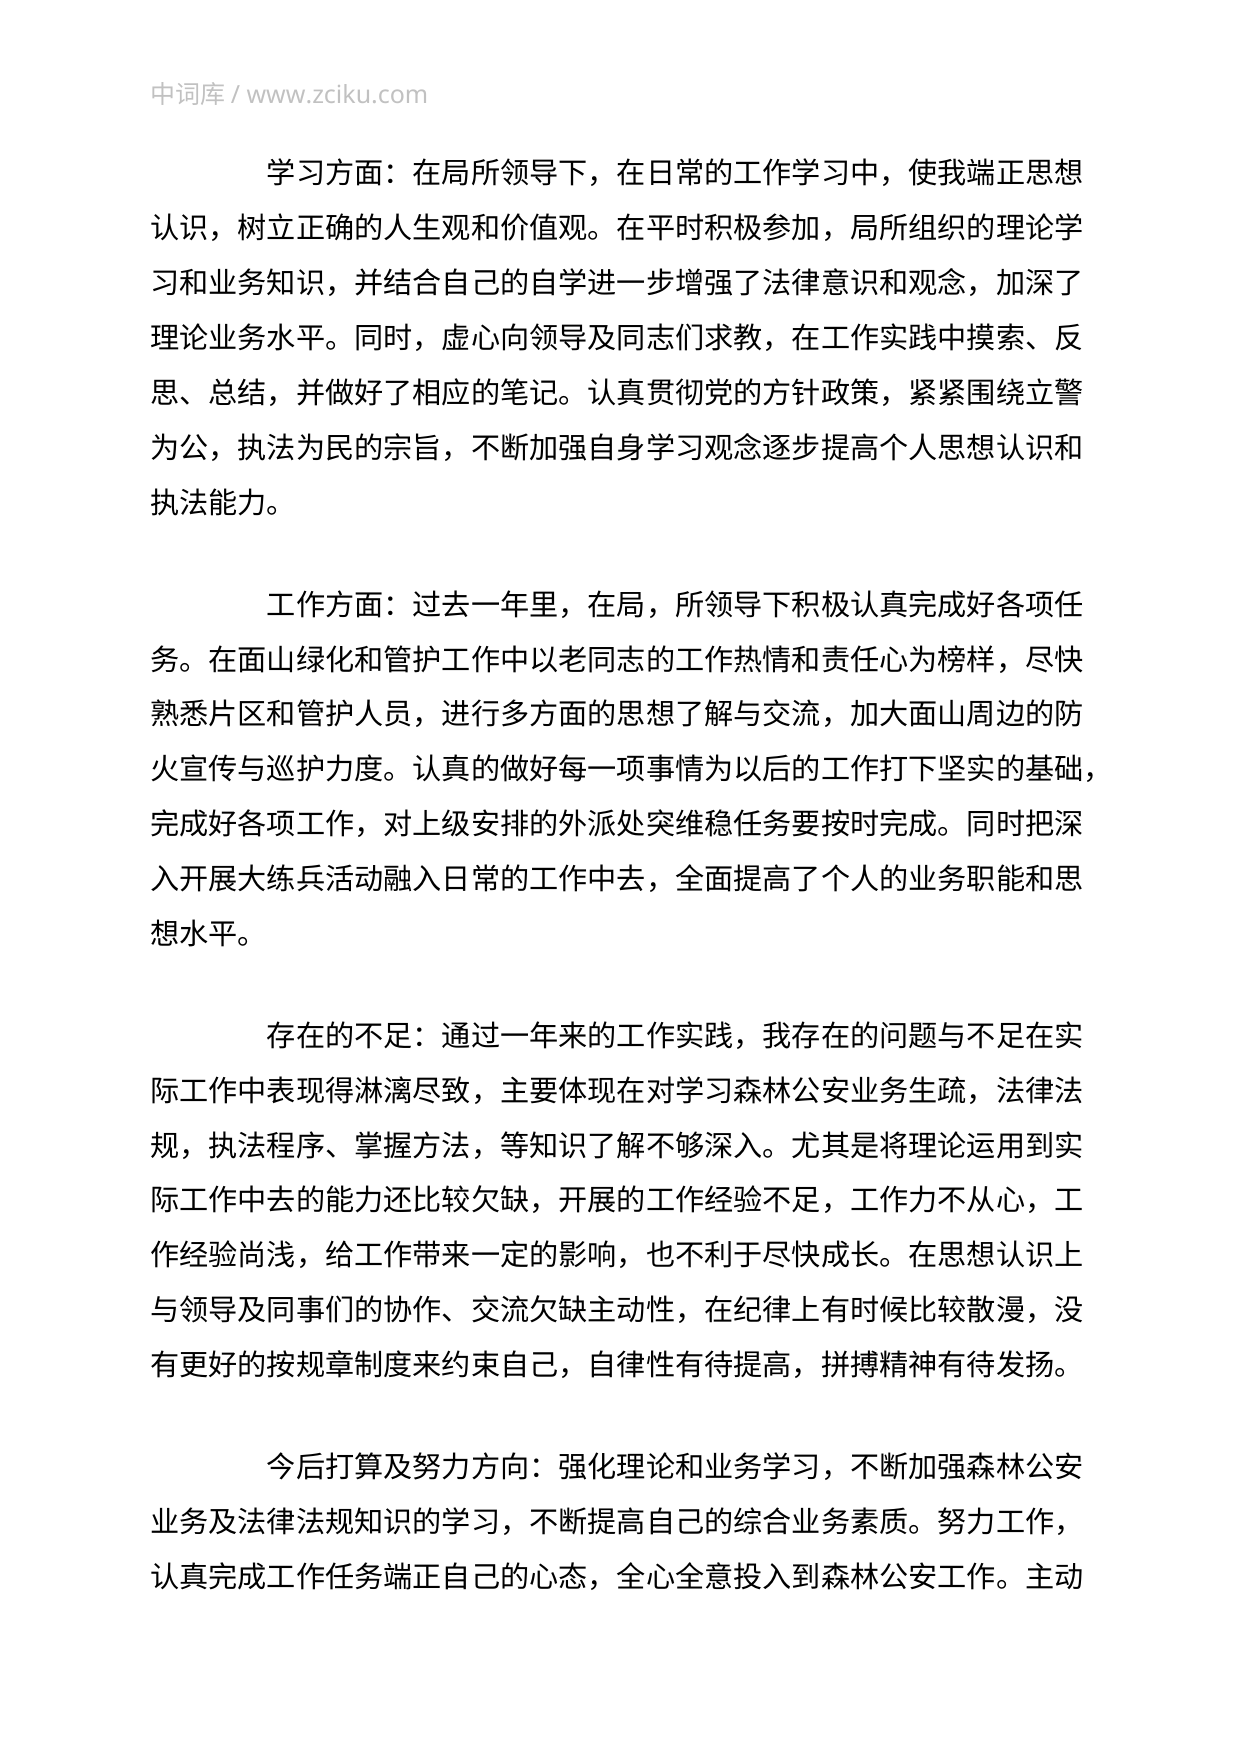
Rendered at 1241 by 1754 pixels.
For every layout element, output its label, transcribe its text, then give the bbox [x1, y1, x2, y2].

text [150, 1443, 1090, 1596]
text 存在的不足：通过一年来的工作实践，我存在的问题与不足在实际工作中表现得淋漓尽致，主要体现在对学习森林公安业务生疏，法律法规，执法程序、掌握方法，等知识了解不够深入。尤其是将理论运用到实际工作中去的能力还比较欠缺，开展的工作经验不足，工作力不从心，工作经验尚浅，给工作带来一定的影响，也不利于尽快成长。在思想认识上与领导及同事们的协作、交流欠缺主动性，在纪律上有时候比较散漫，没有更好的按规章制度来约束自己，自律性有待提高，拼搏精神有待发扬。 [150, 1012, 1090, 1384]
text 学习方面：在局所领导下，在日常的工作学习中，使我端正思想认识，树立正确的人生观和价值观。在平时积极参加，局所组织的理论学习和业务知识，并结合自己的自学进一步增强了法律意识和观念，加深了理论业务水平。同时，虚心向领导及同志们求教，在工作实践中摸索、反思、总结，并做好了相应的笔记。认真贯彻党的方针政策，紧紧围绕立警为公，执法为民的宗旨，不断加强自身学习观念逐步提高个人思想认识和执法能力。 [150, 150, 1090, 522]
text 工作方面：过去一年里，在局，所领导下积极认真完成好各项任务。在面山绿化和管护工作中以老同志的工作热情和责任心为榜样，尽快熟悉片区和管护人员，进行多方面的思想了解与交流，加大面山周边的防火宣传与巡护力度。认真的做好每一项事情为以后的工作打下坚实的基础，完成好各项工作，对上级安排的外派处突维稳任务要按时完成。同时把深入开展大练兵活动融入日常的工作中去，全面提高了个人的业务职能和思想水平。 [150, 581, 1090, 953]
